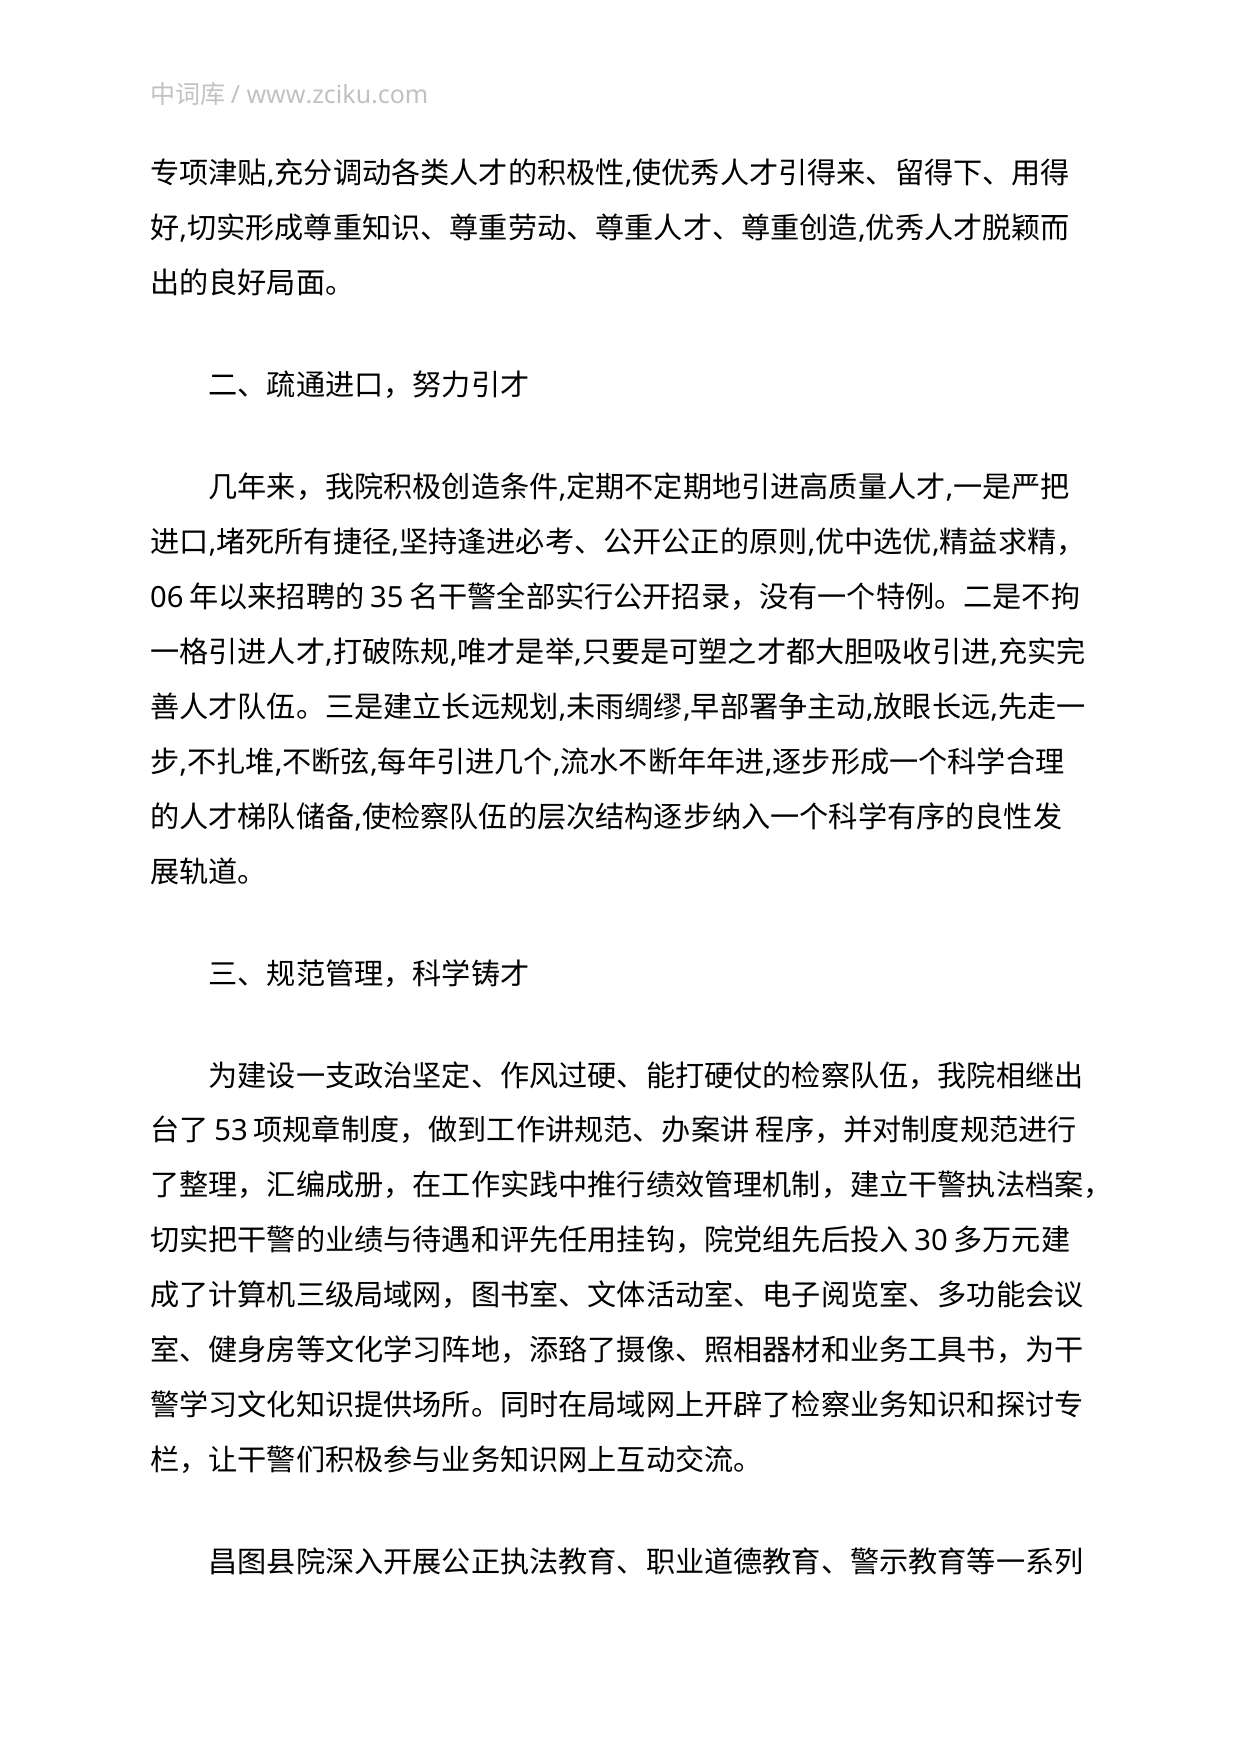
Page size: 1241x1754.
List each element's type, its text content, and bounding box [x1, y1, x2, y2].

text 为建设一支政治坚定、作风过硬、能打硬仗的检察队伍，我院相继出台了53项规章制度，做到工作讲规范、办案讲 程序，并对制度规范进行了整理，汇编成册，在工作实践中推行绩效管理机制，建立干警执法档案，切实把干警的业绩与待遇和评先任用挂钩，院党组先后投入30多万元建成了计算机三级局域网，图书室、文体活动室、电子阅览室、多功能会议室、健身房等文化学习阵地，添臵了摄像、照相器材和业务工具书，为干警学习文化知识提供场所。同时在局域网上开辟了检察业务知识和探讨专栏，让干警们积极参与业务知识网上互动交流。 [150, 1052, 1090, 1479]
text 几年来，我院积极创造条件,定期不定期地引进高质量人才,一是严把进口,堵死所有捷径,坚持逢进必考、公开公正的原则,优中选优,精益求精，06年以来招聘的35名干警全部实行公开招录，没有一个特例。二是不拘一格引进人才,打破陈规,唯才是举,只要是可塑之才都大胆吸收引进,充实完善人才队伍。三是建立长远规划,未雨绸缪,早部署争主动,放眼长远,先走一步,不扎堆,不断弦,每年引进几个,流水不断年年进,逐步形成一个科学合理的人才梯队储备,使检察队伍的层次结构逐步纳入一个科学有序的良性发展轨道。 [150, 463, 1090, 891]
text 二、疏通进口，努力引才 [150, 362, 1090, 404]
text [150, 1538, 1090, 1581]
text 三、规范管理，科学铸才 [150, 950, 1090, 993]
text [150, 150, 1090, 302]
